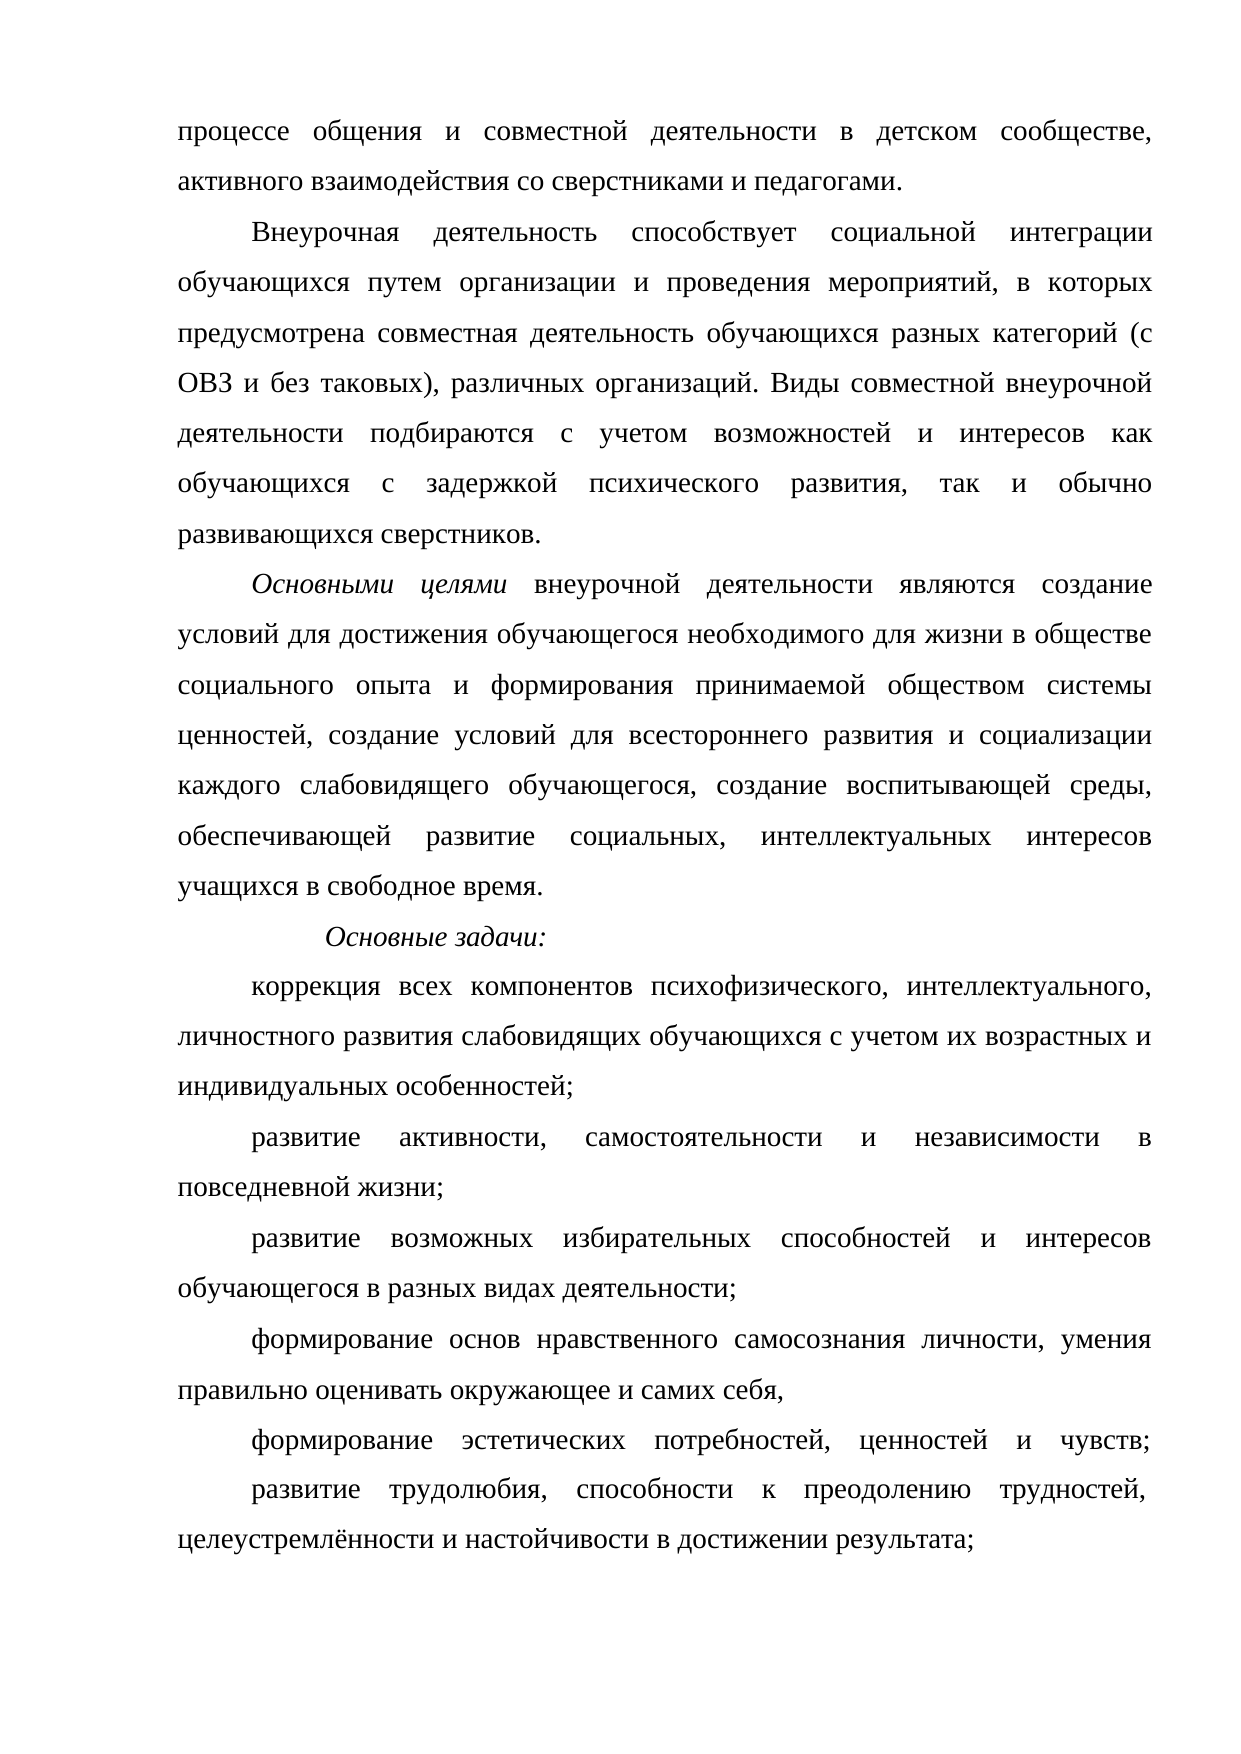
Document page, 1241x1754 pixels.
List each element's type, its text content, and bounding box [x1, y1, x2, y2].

text развитие активности, самостоятельности и независимости в повседневной жизни; [177, 1119, 1153, 1203]
text процессе общения и совместной деятельности в детском сообществе, активного взаимодействия со сверстниками и педагогами. [177, 113, 1153, 197]
text развитие возможных избирательных способностей и интересов обучающегося в разных видах деятельности; [177, 1220, 1152, 1304]
text Основные задачи: [251, 919, 1226, 952]
text Основными целями внеурочной деятельности являются создание условий для достижения обучающегося необходимого для жизни в обществе социального опыта и формирования принимаемой обществом системы ценностей, создание условий для всестороннего развития и социализации каждого слабовидящего обучающегося, создание воспитывающей среды, обеспечивающей развитие социальных, интеллектуальных интересов учащихся в свободное время. [177, 566, 1153, 902]
text Внеурочная деятельность способствует социальной интеграции обучающихся путем организации и проведения мероприятий, в которых предусмотрена совместная деятельность обучающихся разных категорий (с ОВЗ и без таковых), различных организаций. Виды совместной внеурочной деятельности подбираются с учетом возможностей и интересов как обучающихся с задержкой психического развития, так и обычно развивающихся сверстников. [177, 214, 1153, 549]
text коррекция всех компонентов психофизического, интеллектуального, личностного развития слабовидящих обучающихся с учетом их возрастных и индивидуальных особенностей; [177, 968, 1152, 1102]
text целеустремлённости и настойчивости в достижении результата; [177, 1521, 1226, 1554]
text формирование эстетических потребностей, ценностей и чувств; развитие трудолюбия, способности к преодолению трудностей, [251, 1422, 1151, 1505]
text формирование основ нравственного самосознания личности, умения правильно оценивать окружающее и самих себя, [177, 1321, 1152, 1405]
